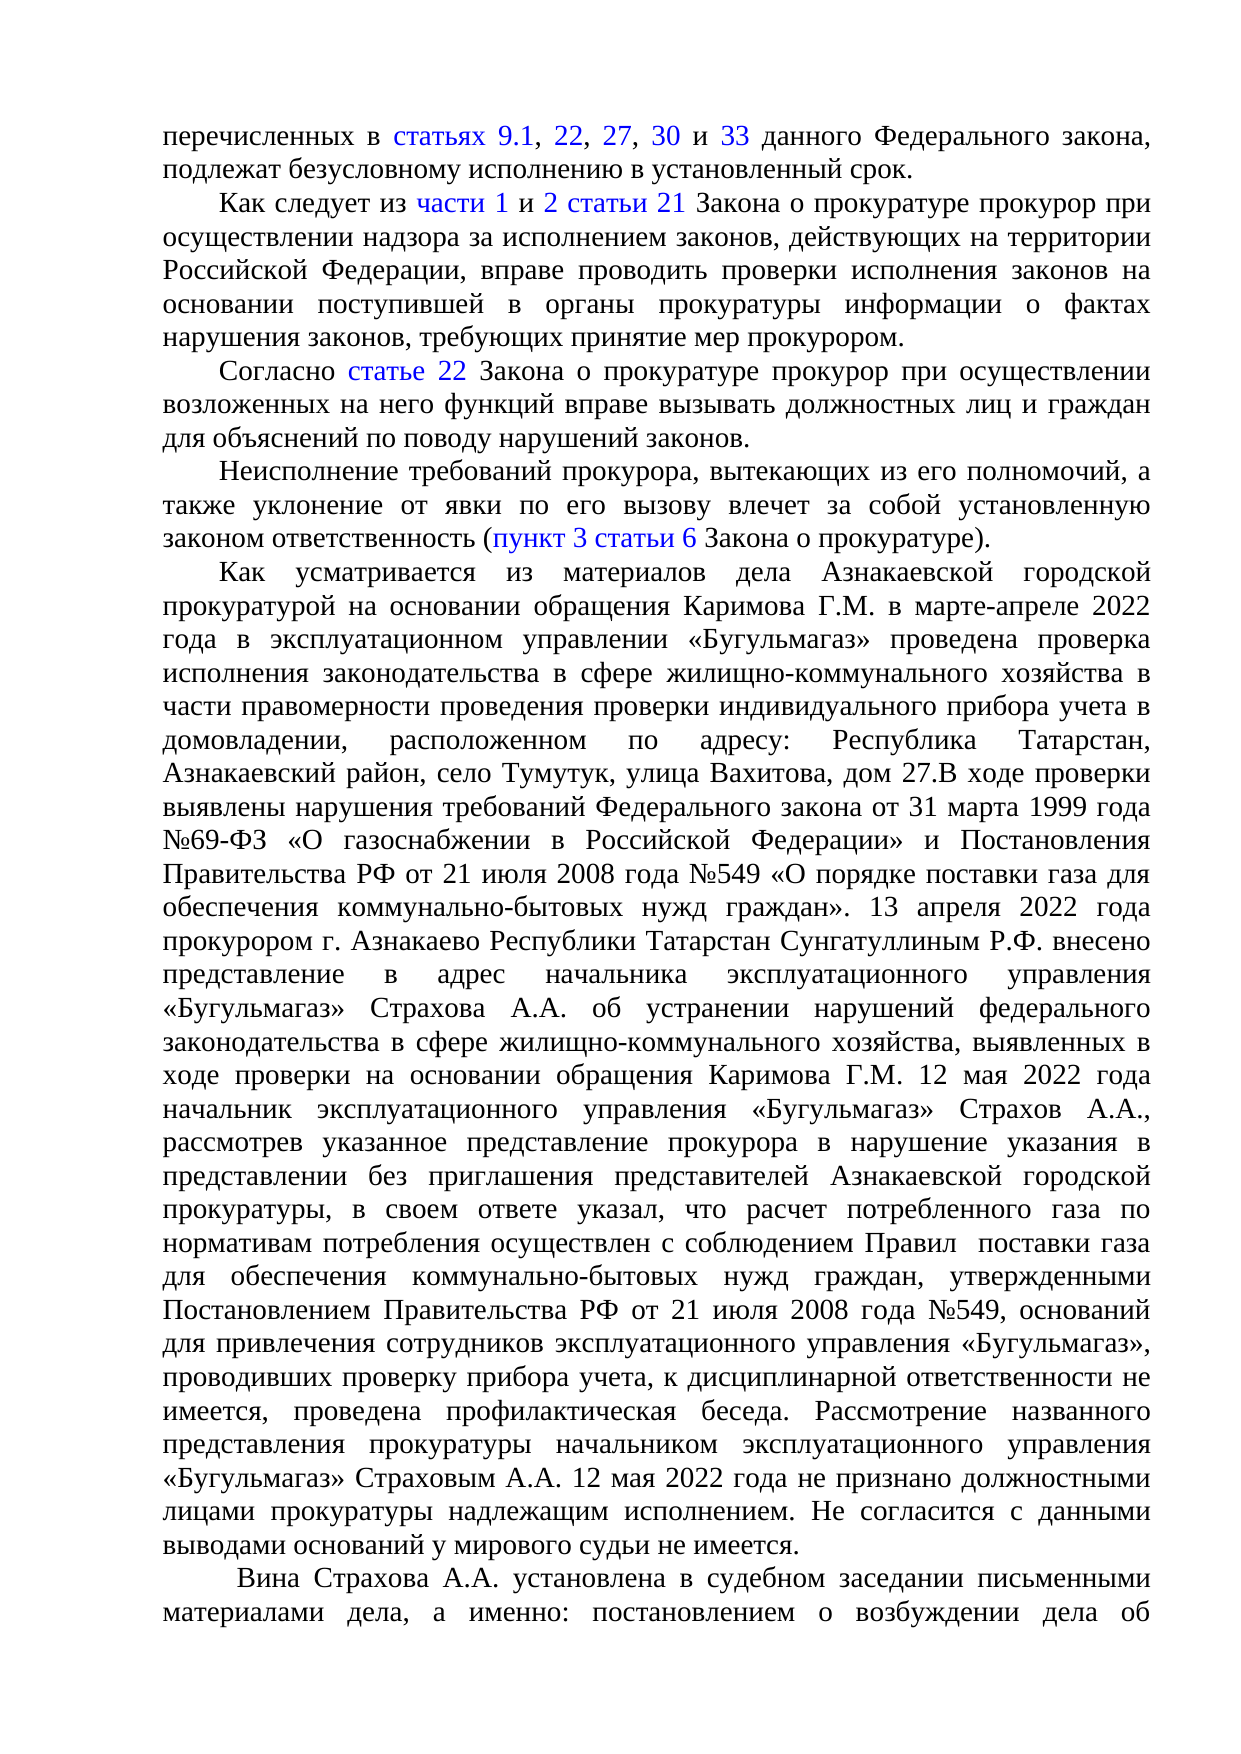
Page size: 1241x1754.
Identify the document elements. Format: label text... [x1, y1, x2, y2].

text Неисполнение требований прокурора, вытекающих из его полномочий, а также уклонение от явки по его вызову влечет за собой установленную законом ответственность (пункт 3 статьи 6 Закона о прокуратуре). [162, 453, 1152, 554]
text Как следует из части 1 и 2 статьи 21 Закона о прокуратуре прокурор при осуществлении надзора за исполнением законов, действующих на территории Российской Федерации, вправе проводить проверки исполнения законов на основании поступившей в органы прокуратуры информации о фактах нарушения законов, требующих принятие мер прокурором. [162, 185, 1152, 353]
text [162, 118, 1152, 185]
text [162, 1560, 1152, 1627]
text Как усматривается из материалов дела Азнакаевской городской прокуратурой на основании обращения Каримова Г.М. в марте-апреле 2022 года в эксплуатационном управлении «Бугульмагаз» проведена проверка исполнения законодательства в сфере жилищно-коммунального хозяйства в части правомерности проведения проверки индивидуального прибора учета в домовладении, расположенном по адресу: Республика Татарстан, Азнакаевский район, село Тумутук, улица Вахитова, дом 27.В ходе проверки выявлены нарушения требований Федерального закона от 31 марта 1999 года №69-ФЗ «О газоснабжении в Российской Федерации» и Постановления Правительства РФ от 21 июля 2008 года №549 «О порядке поставки газа для обеспечения коммунально-бытовых нужд граждан». 13 апреля 2022 года прокурором г. Азнакаево Республики Татарстан Сунгатуллиным Р.Ф. внесено представление в адрес начальника эксплуатационного управления «Бугульмагаз» Страхова А.А. об устранении нарушений федерального законодательства в сфере жилищно-коммунального хозяйства, выявленных в ходе проверки на основании обращения Каримова Г.М. 12 мая 2022 года начальник эксплуатационного управления «Бугульмагаз» Страхов А.А., рассмотрев указанное представление прокурора в нарушение указания в представлении без приглашения представителей Азнакаевской городской прокуратуры, в своем ответе указал, что расчет потребленного газа по нормативам потребления осуществлен с соблюдением Правил поставки газа для обеспечения коммунально-бытовых нужд граждан, утвержденными Постановлением Правительства РФ от 21 июля 2008 года №549, оснований для привлечения сотрудников эксплуатационного управления «Бугульмагаз», проводивших проверку прибора учета, к дисциплинарной ответственности не имеется, проведена профилактическая беседа. Рассмотрение названного представления прокуратуры начальником эксплуатационного управления «Бугульмагаз» Страховым А.А. 12 мая 2022 года не признано должностными лицами прокуратуры надлежащим исполнением. Не согласится с данными выводами оснований у мирового судьи не имеется. [162, 554, 1152, 1560]
text Согласно статье 22 Закона о прокуратуре прокурор при осуществлении возложенных на него функций вправе вызывать должностных лиц и граждан для объяснений по поводу нарушений законов. [162, 353, 1152, 453]
